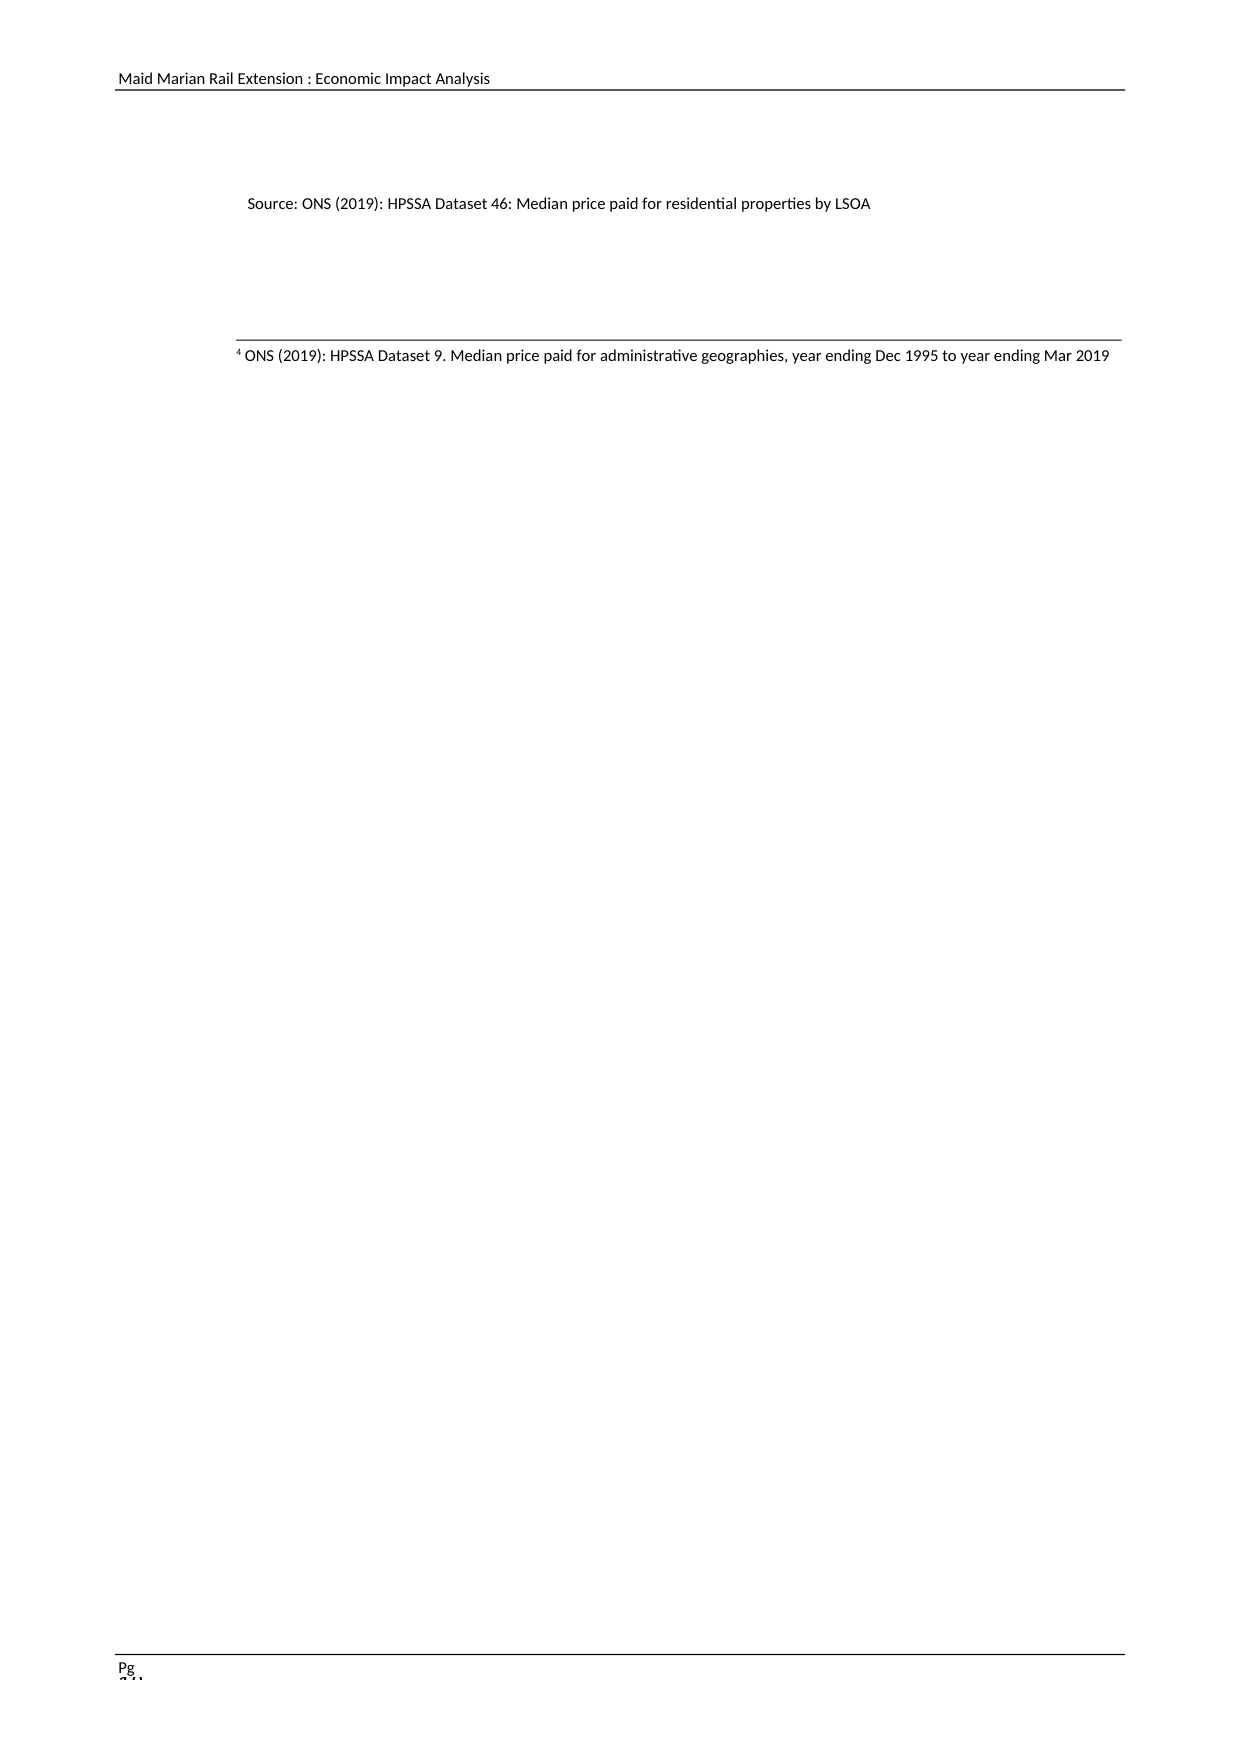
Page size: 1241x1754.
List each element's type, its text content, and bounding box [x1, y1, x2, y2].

text 4 ONS (2019): HPSSA Dataset 9. Median price paid for administrative geographies, year ending Dec 1995 to year ending Mar 2019 [236, 340, 1209, 366]
text Source: ONS (2019): HPSSA Dataset 46: Median price paid for residential properties by LSOA [247, 193, 1209, 213]
